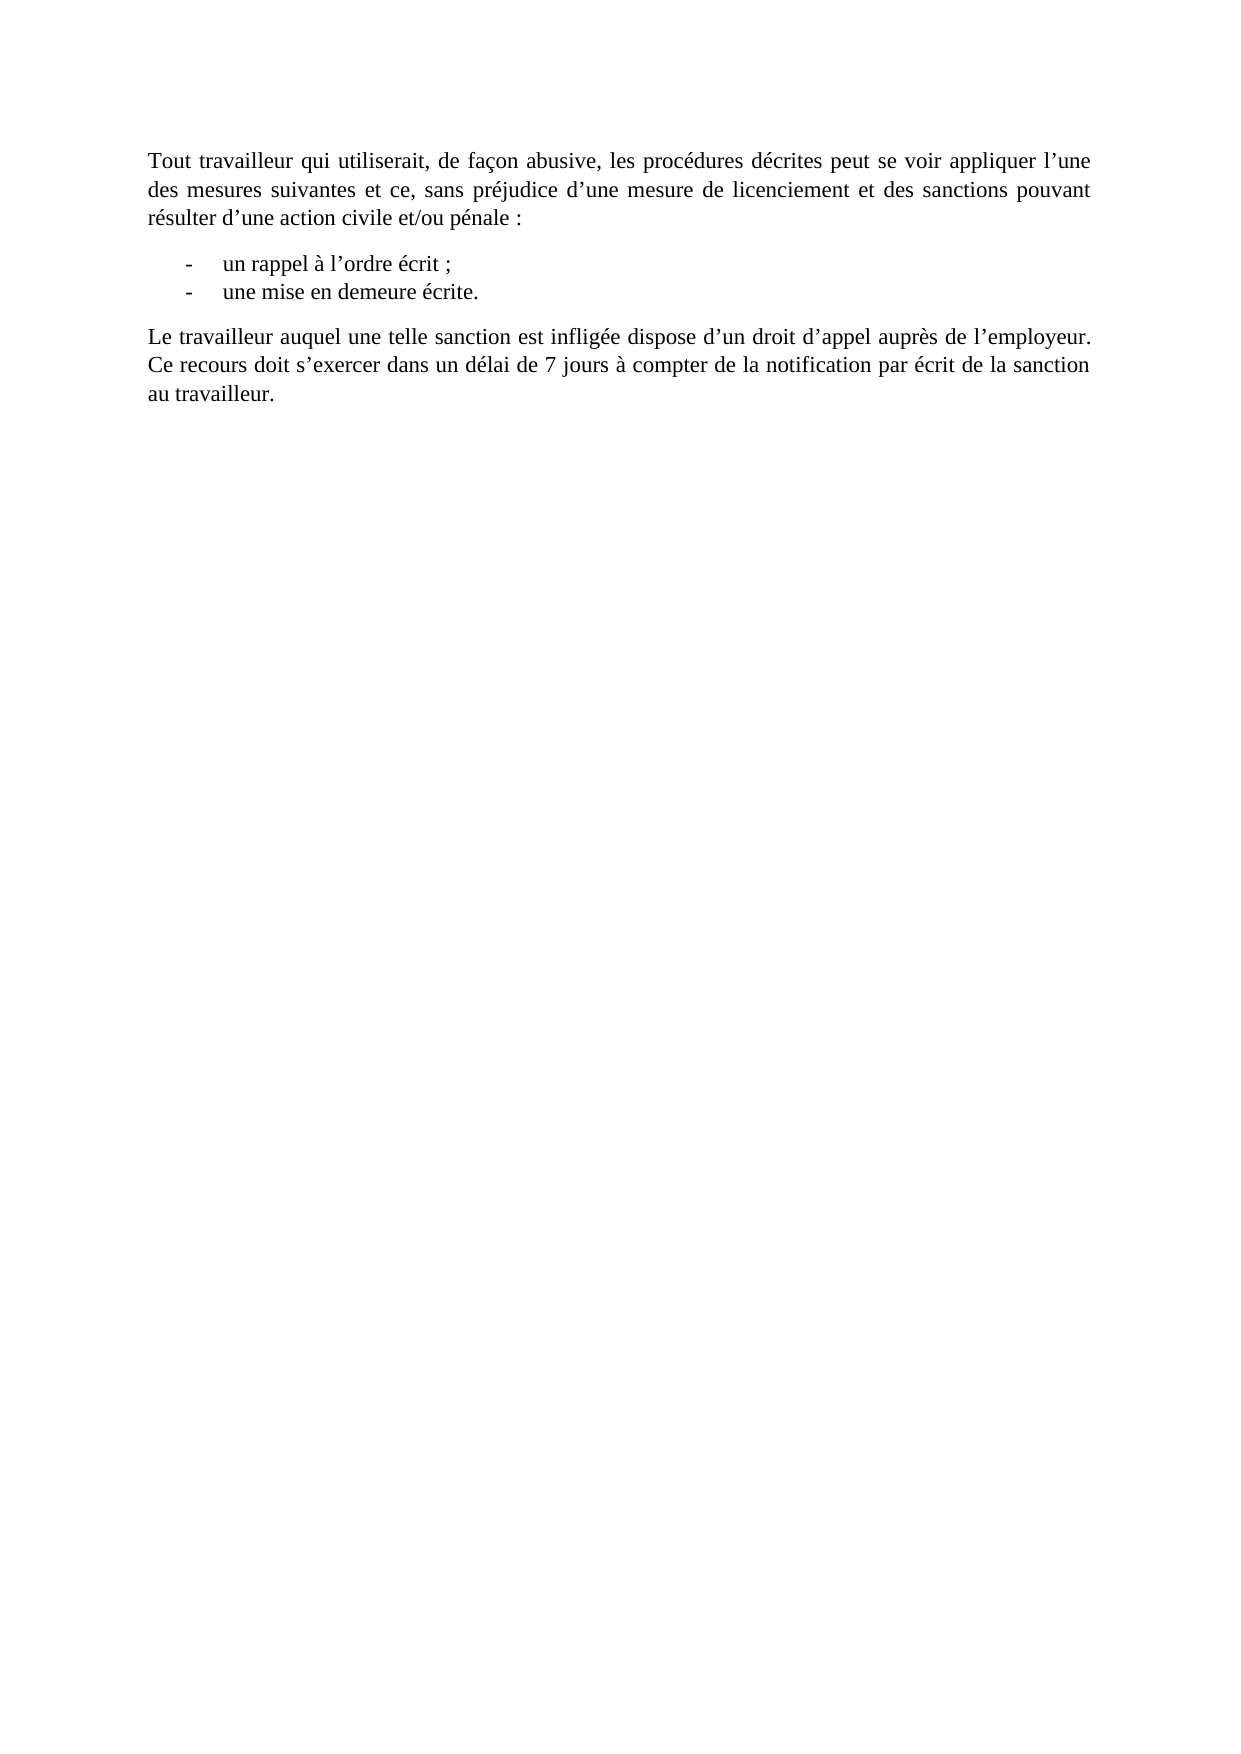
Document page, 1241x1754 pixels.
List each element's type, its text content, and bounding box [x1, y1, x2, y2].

text Tout travailleur qui utiliserait, de façon abusive, les procédures décrites peut se voir appliquer l’une des mesures suivantes et ce, sans préjudice d’une mesure de licenciement et des sanctions pouvant résulter d’une action civile et/ou pénale : [148, 148, 1093, 231]
list un rappel à l’ordre écrit ; [185, 249, 1093, 276]
text Le travailleur auquel une telle sanction est infligée dispose d’un droit d’appel auprès de l’employeur. Ce recours doit s’exercer dans un délai de 7 jours à compter de la notification par écrit de la sanction au travailleur. [148, 323, 1093, 406]
list une mise en demeure écrite. [185, 278, 1093, 304]
